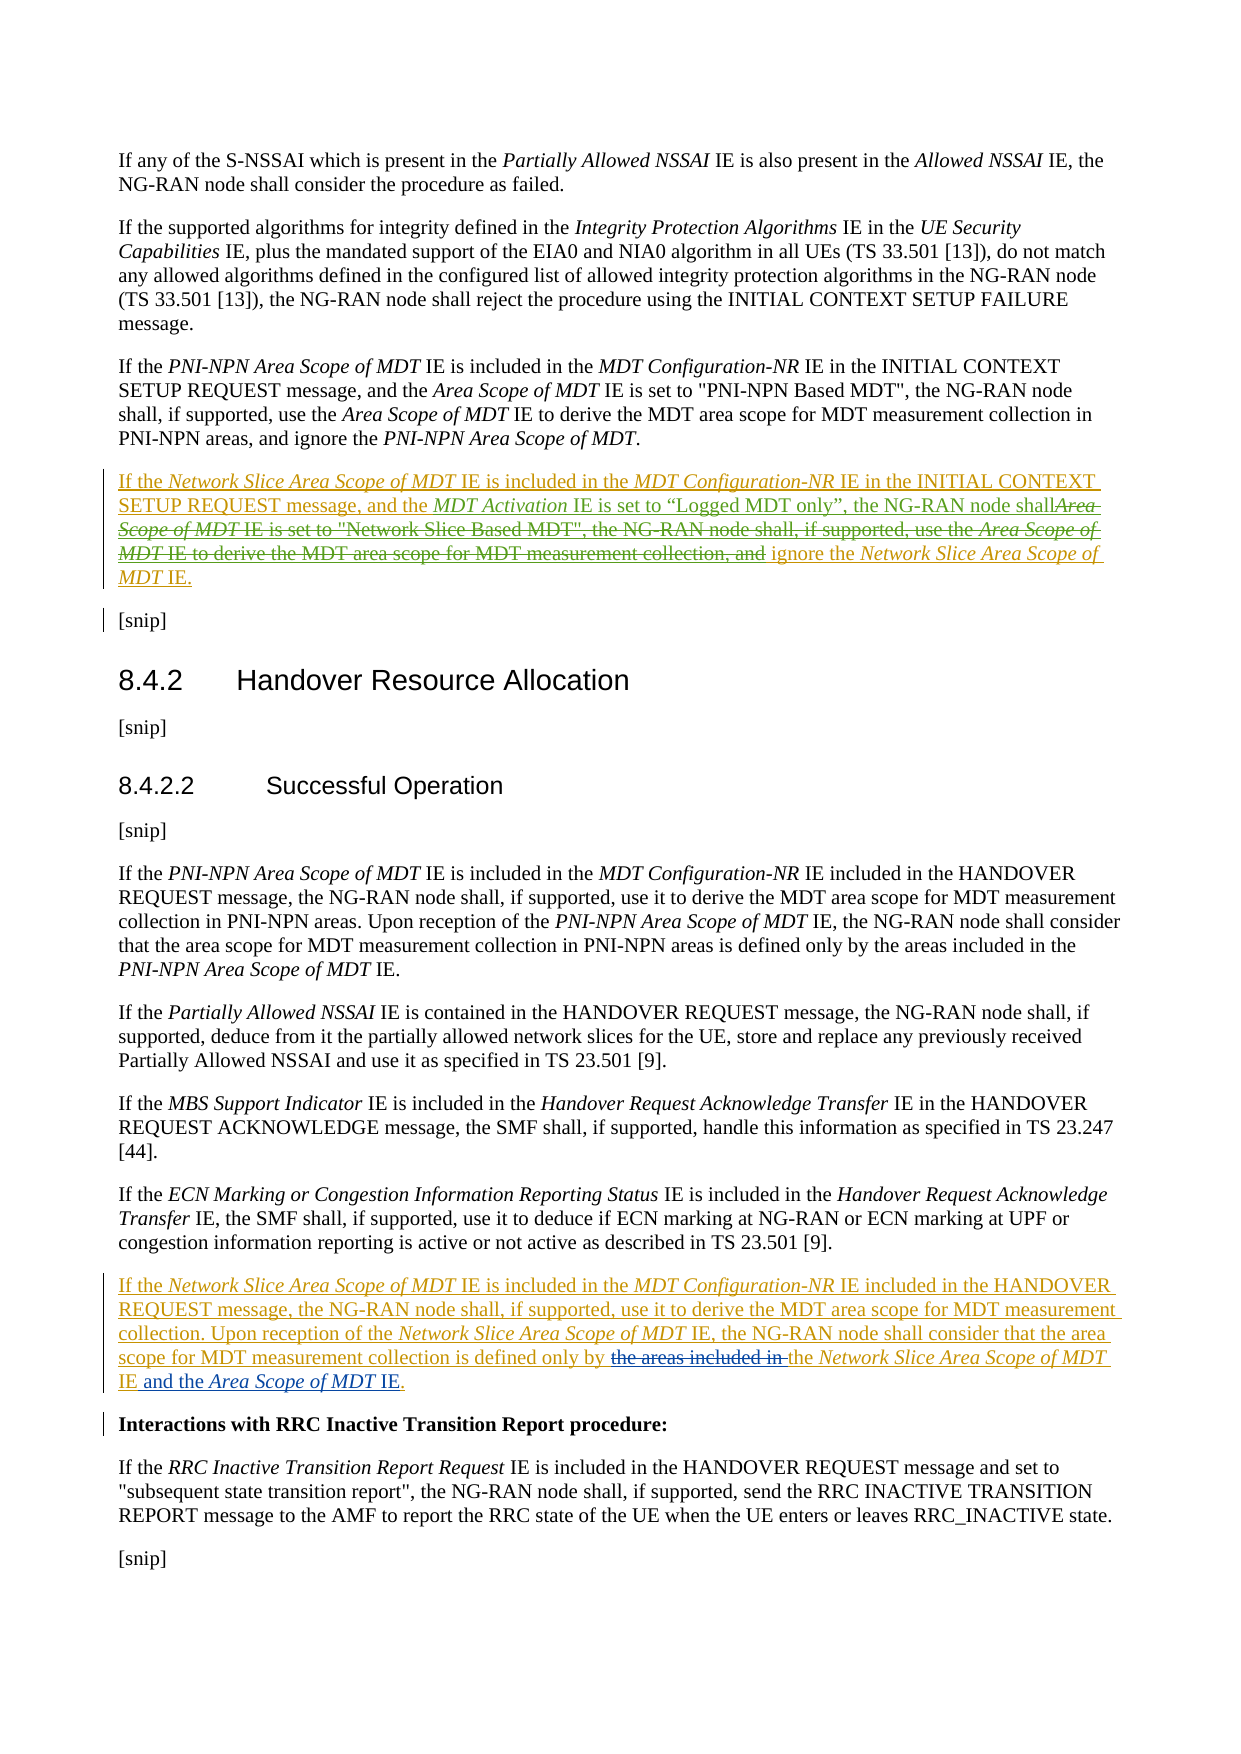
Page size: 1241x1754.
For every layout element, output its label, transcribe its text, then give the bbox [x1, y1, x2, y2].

text [snip] [118, 608, 1122, 632]
text If the ECN Marking or Congestion Information Reporting Status IE is included in the Handover Request Acknowledge Transfer IE, the SMF shall, if supported, use it to deduce if ECN marking at NG-RAN or ECN marking at UPF or congestion information reporting is active or not active as described in TS 23.501 [9]. [118, 1182, 1122, 1254]
text [snip] [118, 1546, 1122, 1570]
subtitle 8.4.2 Handover Resource Allocation [118, 663, 1122, 697]
text If the RRC Inactive Transition Report Request IE is included in the HANDOVER REQUEST message and set to "subsequent state transition report", the NG-RAN node shall, if supported, send the RRC INACTIVE TRANSITION REPORT message to the AMF to report the RRC state of the UE when the UE enters or leaves RRC_INACTIVE state. [118, 1455, 1122, 1527]
text If any of the S-NSSAI which is present in the Partially Allowed NSSAI IE is also present in the Allowed NSSAI IE, the NG-RAN node shall consider the procedure as failed. [118, 148, 1122, 196]
text If the PNI-NPN Area Scope of MDT IE is included in the MDT Configuration-NR IE included in the HANDOVER REQUEST message, the NG-RAN node shall, if supported, use it to derive the MDT area scope for MDT measurement collection in PNI-NPN areas. Upon reception of the PNI-NPN Area Scope of MDT IE, the NG-RAN node shall consider that the area scope for MDT measurement collection in PNI-NPN areas is defined only by the areas included in the PNI-NPN Area Scope of MDT IE. [118, 861, 1122, 981]
text [snip] [118, 818, 1122, 842]
text [snip] [118, 715, 1122, 739]
subtitle 8.4.2.2 Successful Operation [118, 771, 1122, 799]
text If the PNI-NPN Area Scope of MDT IE is included in the MDT Configuration-NR IE in the INITIAL CONTEXT SETUP REQUEST message, and the Area Scope of MDT IE is set to "PNI-NPN Based MDT", the NG-RAN node shall, if supported, use the Area Scope of MDT IE to derive the MDT area scope for MDT measurement collection in PNI-NPN areas, and ignore the PNI-NPN Area Scope of MDT. [118, 354, 1122, 450]
text If the supported algorithms for integrity defined in the Integrity Protection Algorithms IE in the UE Security Capabilities IE, plus the mandated support of the EIA0 and NIA0 algorithm in all UEs (TS 33.501 [13]), do not match any allowed algorithms defined in the configured list of allowed integrity protection algorithms in the NG-RAN node (TS 33.501 [13]), the NG-RAN node shall reject the procedure using the INITIAL CONTEXT SETUP FAILURE message. [118, 214, 1122, 335]
text If the Partially Allowed NSSAI IE is contained in the HANDOVER REQUEST message, the NG-RAN node shall, if supported, deduce from it the partially allowed network slices for the UE, store and replace any previously received Partially Allowed NSSAI and use it as specified in TS 23.501 [9]. [118, 1000, 1122, 1072]
text If the MBS Support Indicator IE is included in the Handover Request Acknowledge Transfer IE in the HANDOVER REQUEST ACKNOWLEDGE message, the SMF shall, if supported, handle this information as specified in TS 23.247 [44]. [118, 1091, 1122, 1163]
text Interactions with RRC Inactive Transition Report procedure: [118, 1412, 1122, 1436]
